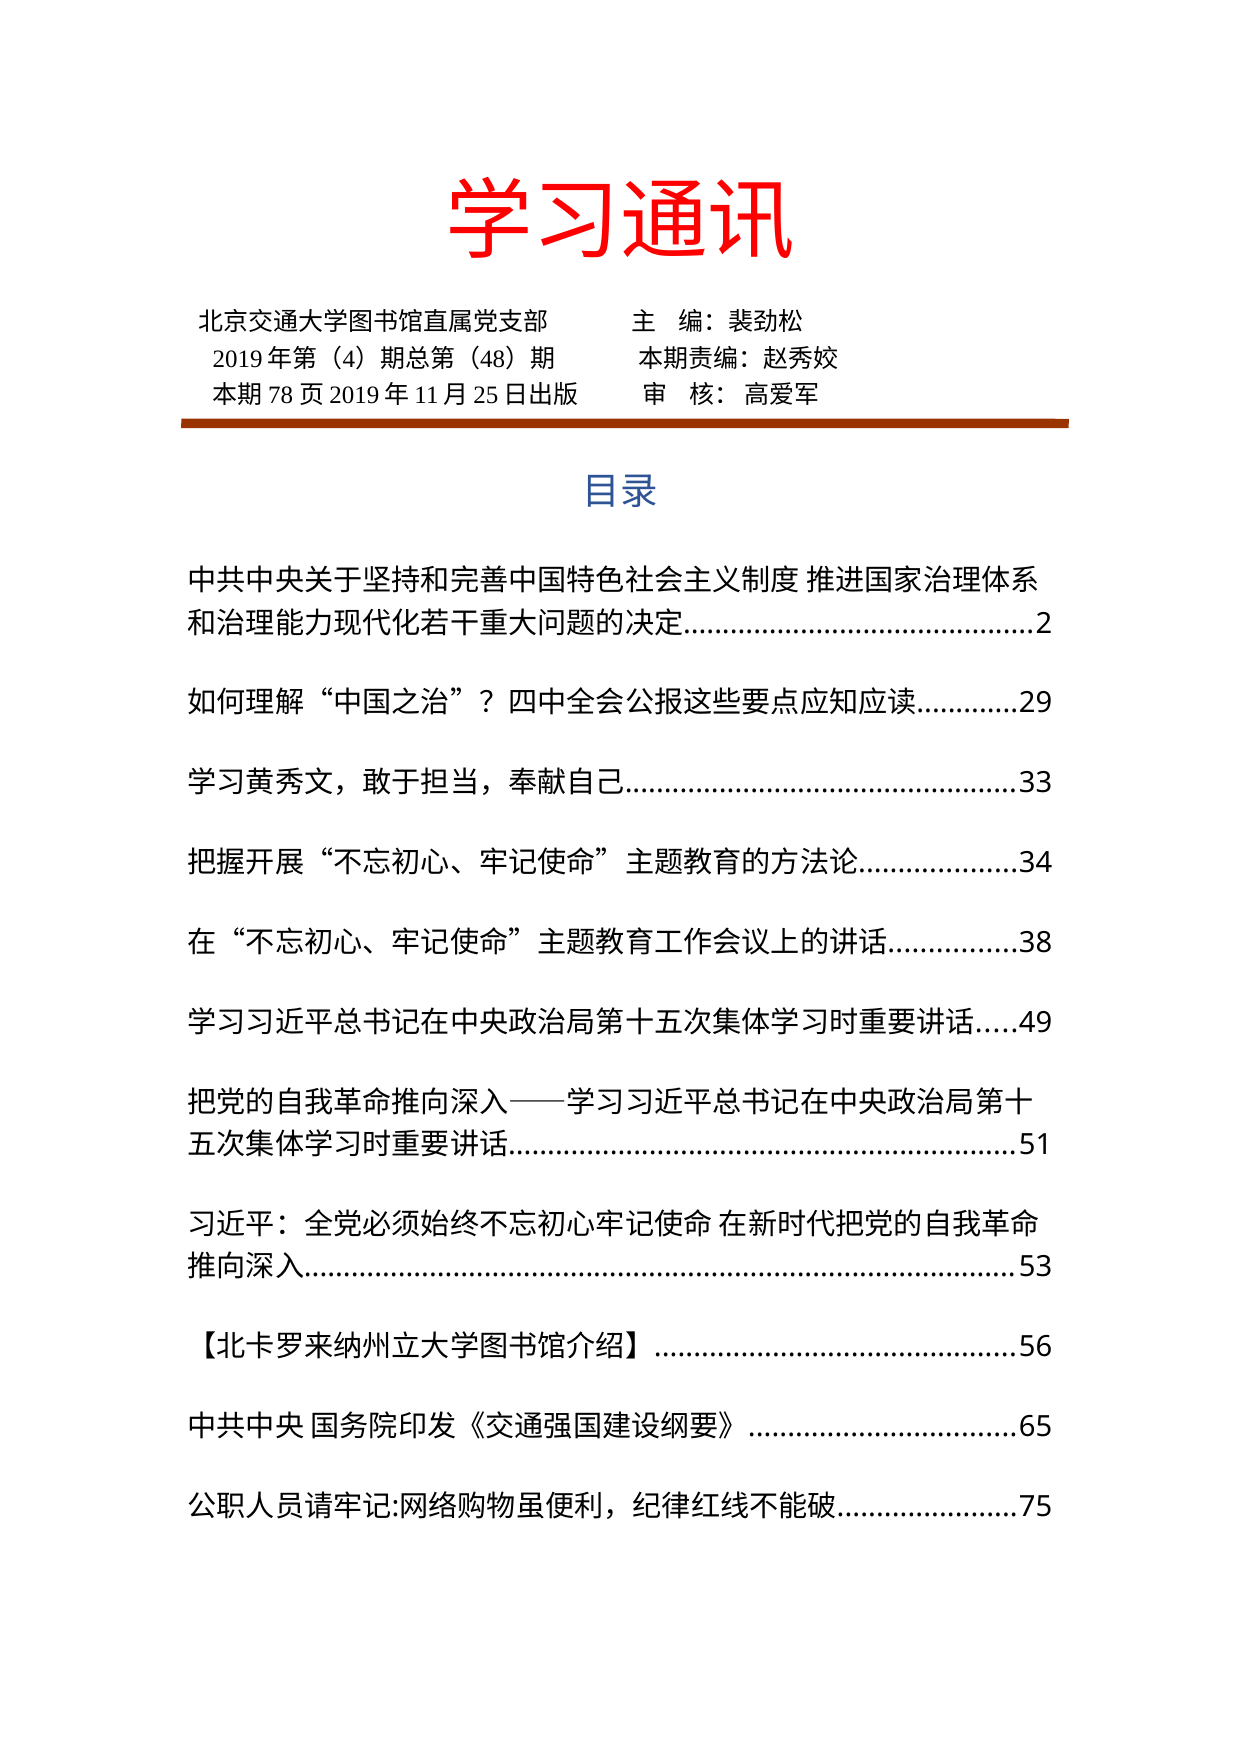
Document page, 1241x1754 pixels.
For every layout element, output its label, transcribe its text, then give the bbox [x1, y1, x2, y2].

text 在“不忘初心、牢记使命”主题教育工作会议上的讲话 38 [187, 919, 1053, 961]
text 中共中央 国务院印发《交通强国建设纲要》 65 [187, 1403, 1053, 1445]
text 学习通讯 [187, 150, 1053, 277]
text 中共中央关于坚持和完善中国特色社会主义制度 推进国家治理体系和治理能力现代化若干重大问题的决定 2 [187, 557, 1053, 642]
text 公职人员请牢记:网络购物虽便利，纪律红线不能破 75 [187, 1483, 1053, 1525]
text 把握开展“不忘初心、牢记使命”主题教育的方法论 34 [187, 839, 1053, 881]
text 北京交通大学图书馆直属党支部 主 编：裴劲松 [187, 302, 1053, 338]
text 把党的自我革命推向深入——学习习近平总书记在中央政治局第十五次集体学习时重要讲话 51 [187, 1078, 1053, 1163]
text 2019年第（4）期总第（48）期 本期责编：赵秀姣 [187, 338, 1053, 374]
text 学习习近平总书记在中央政治局第十五次集体学习时重要讲话 49 [187, 999, 1053, 1041]
text 学习黄秀文，敢于担当，奉献自己 33 [187, 759, 1053, 801]
text 【北卡罗来纳州立大学图书馆介绍】 56 [187, 1323, 1053, 1365]
text 本期 78 页2019年11月25日出版 审 核： 高爱军 [187, 374, 1053, 411]
subtitle 目录 [187, 461, 1053, 515]
text 如何理解“中国之治”？四中全会公报这些要点应知应读 29 [187, 679, 1053, 721]
text 习近平：全党必须始终不忘初心牢记使命 在新时代把党的自我革命推向深入 53 [187, 1201, 1053, 1285]
